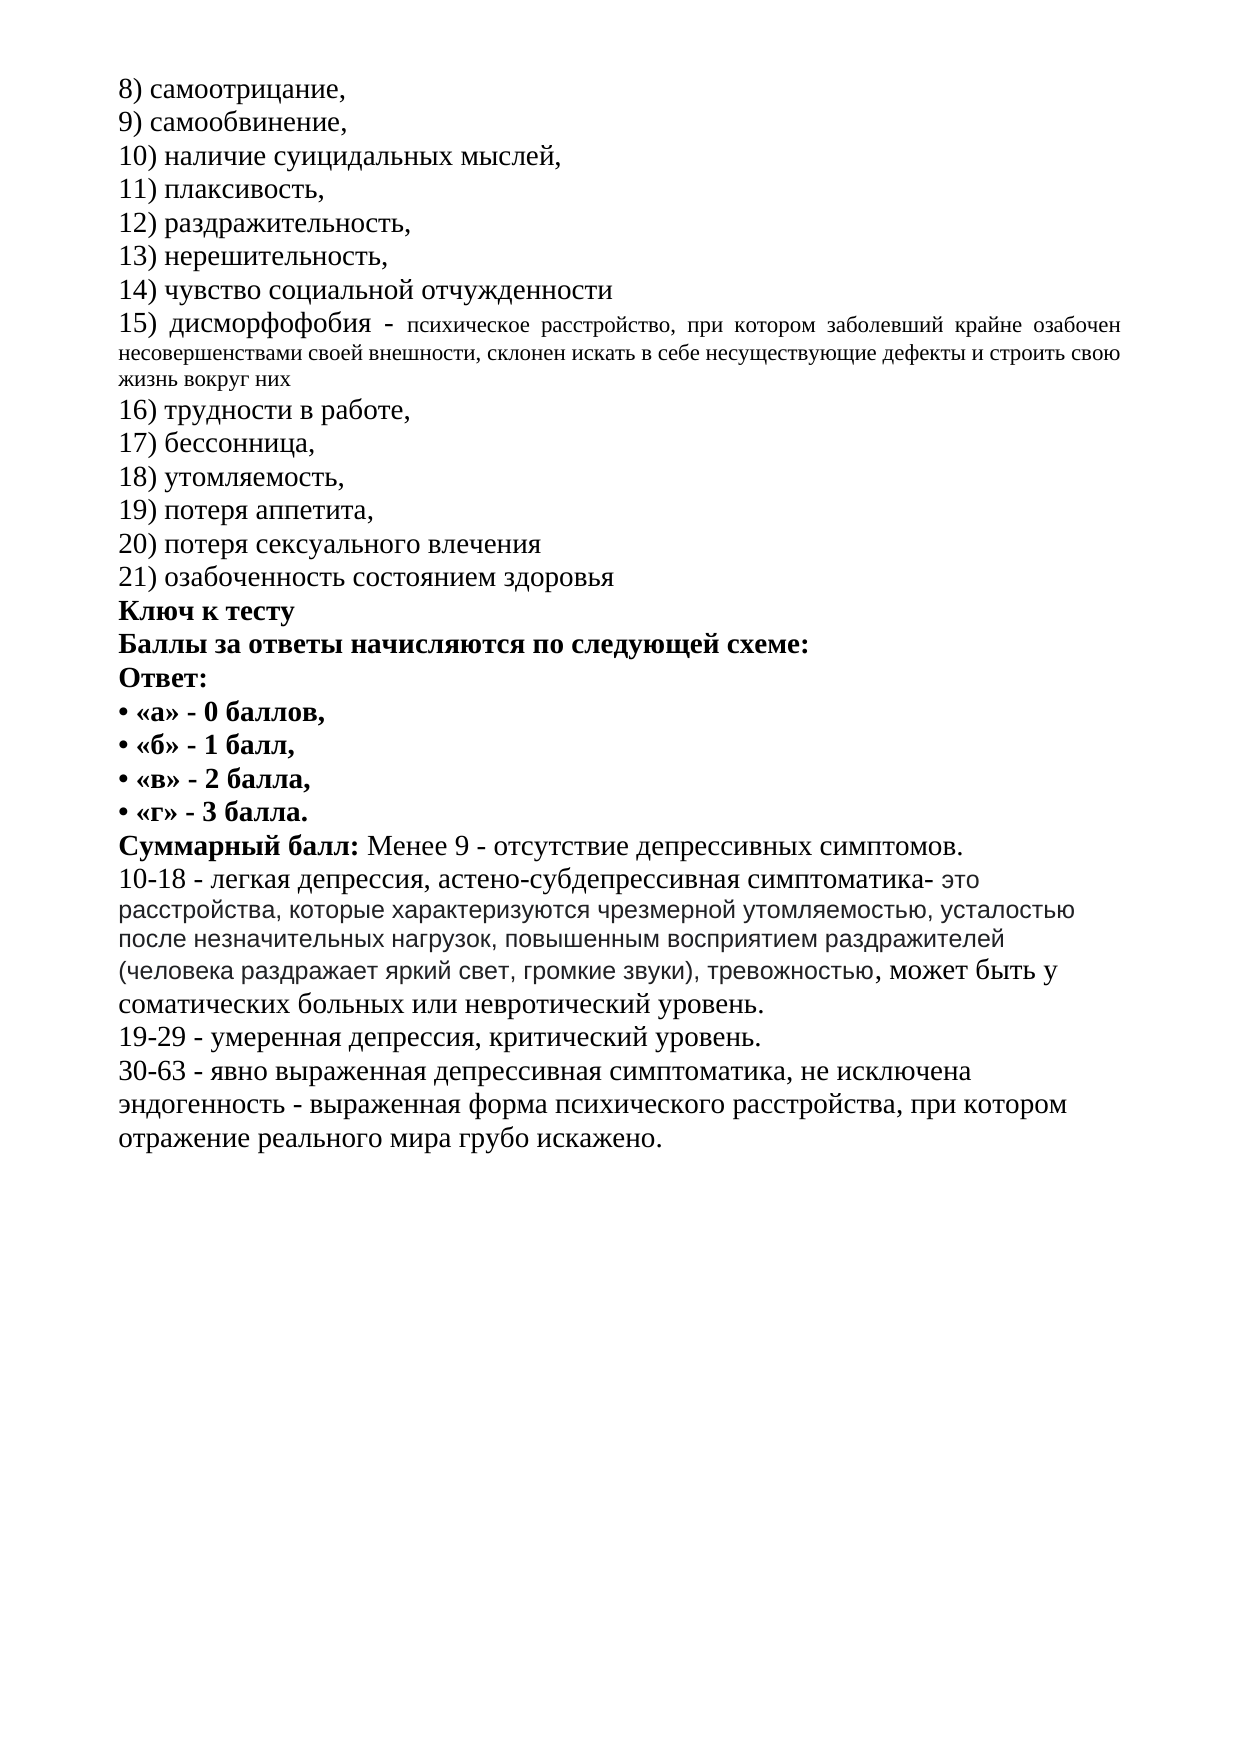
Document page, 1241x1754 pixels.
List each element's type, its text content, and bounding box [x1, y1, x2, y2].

text • «б» - 1 балл, [118, 727, 1122, 761]
text 8) самоотрицание, [118, 71, 1122, 104]
text 16) трудности в работе, [118, 392, 1122, 425]
text 9) самообвинение, [118, 104, 1122, 138]
text 20) потеря сексуального влечения [118, 526, 1122, 559]
text • «г» - 3 балла. [118, 794, 1122, 828]
text 13) нерешительность, [118, 238, 1122, 272]
text 21) озабоченность состоянием здоровья [118, 559, 1122, 593]
text • «а» - 0 баллов, [118, 694, 1122, 727]
text • «в» - 2 балла, [118, 761, 1122, 794]
text Баллы за ответы начисляются по следующей схеме: [118, 627, 1122, 660]
text 10) наличие суицидальных мыслей, [118, 138, 1122, 171]
text 19) потеря аппетита, [118, 492, 1122, 526]
text 10-18 - легкая депрессия, астено-субдепрессивная симптоматика- это расстройства, которые характеризуются чрезмерной утомляемостью, усталостью после незначительных нагрузок, повышенным восприятием раздражителей (человека раздражает яркий свет, громкие звуки), тревожностью, может быть у соматических больных или невротический уровень. [118, 861, 1122, 1019]
text Суммарный балл: Менее 9 - отсутствие депрессивных симптомов. [118, 828, 1122, 861]
text 14) чувство социальной отчужденности [118, 272, 1122, 306]
text 19-29 - умеренная депрессия, критический уровень. 30-63 - явно выраженная депрессивная симптоматика, не исключена эндогенность - выраженная форма психического расстройства, при котором отражение реального мира грубо искажено. [118, 1019, 1122, 1154]
text Ответ: [118, 660, 1122, 694]
text 18) утомляемость, [118, 459, 1122, 492]
text Ключ к тесту [118, 593, 1122, 627]
text 11) плаксивость, [118, 171, 1122, 205]
text 12) раздражительность, [118, 205, 1122, 238]
text 15) дисморфофобия - психическое расстройство, при котором заболевший крайне озабочен несовершенствами своей внешности, склонен искать в себе несуществующие дефекты и строить свою жизнь вокруг них [118, 306, 1122, 392]
text 17) бессонница, [118, 425, 1122, 459]
